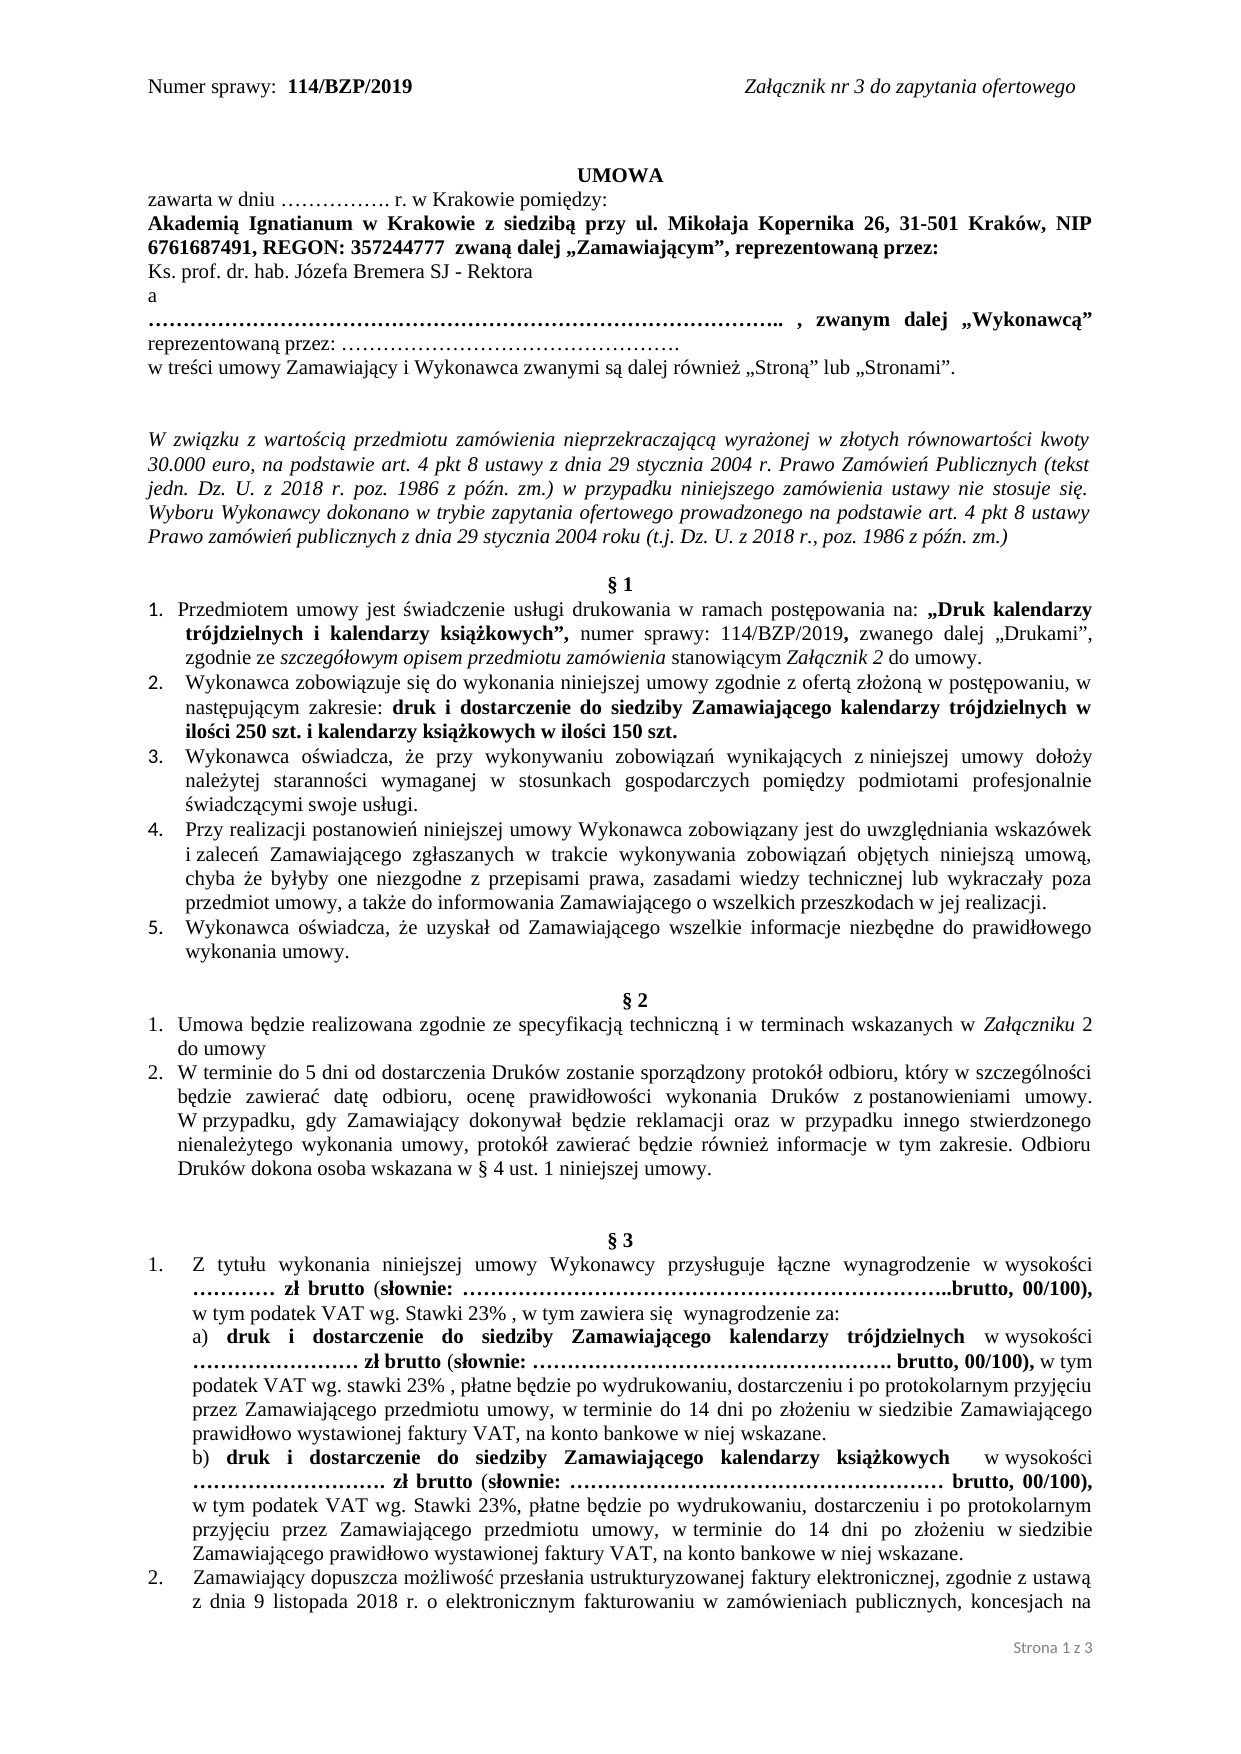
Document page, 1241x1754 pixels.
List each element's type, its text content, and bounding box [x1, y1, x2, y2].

list W terminie do 5 dni od dostarczenia Druków zostanie sporządzony protokół odbioru, który w szczególności będzie zawierać datę odbioru, ocenę prawidłowości wykonania Druków z postanowieniami umowy. W przypadku, gdy Zamawiający dokonywał będzie reklamacji oraz w przypadku innego stwierdzonego nienależytego wykonania umowy, protokół zawierać będzie również informacje w tym zakresie. Odbioru Druków dokona osoba wskazana w § 4 ust. 1 niniejszej umowy. [148, 1060, 1092, 1180]
list b) druk i dostarczenie do siedziby Zamawiającego kalendarzy książkowych w wysokości ………………………. zł brutto (słownie: ……………………………………………… brutto, 00/100), w tym podatek VAT wg. Stawki 23%, płatne będzie po wydrukowaniu, dostarczeniu i po protokolarnym przyjęciu przez Zamawiającego przedmiotu umowy, w terminie do 14 dni po złożeniu w siedzibie Zamawiającego prawidłowo wystawionej faktury VAT, na konto bankowe w niej wskazane. [192, 1445, 1092, 1565]
list Wykonawca zobowiązuje się do wykonania niniejszej umowy zgodnie z ofertą złożoną w postępowaniu, w następującym zakresie: druk i dostarczenie do siedziby Zamawiającego kalendarzy trójdzielnych w ilości 250 szt. i kalendarzy książkowych w ilości 150 szt. [148, 669, 1092, 743]
text a [148, 283, 1092, 307]
list Wykonawca oświadcza, że uzyskał od Zamawiającego wszelkie informacje niezbędne do prawidłowego wykonania umowy. [148, 914, 1092, 963]
list Przy realizacji postanowień niniejszej umowy Wykonawca zobowiązany jest do uwzględniania wskazówek i zaleceń Zamawiającego zgłaszanych w trakcie wykonywania zobowiązań objętych niniejszą umową, chyba że byłyby one niezgodne z przepisami prawa, zasadami wiedzy technicznej lub wykraczały poza przedmiot umowy, a także do informowania Zamawiającego o wszelkich przeszkodach w jej realizacji. [148, 816, 1092, 914]
list Z tytułu wykonania niniejszej umowy Wykonawcy przysługuje łączne wynagrodzenie w wysokości ………… zł brutto (słownie: ……………………………………………………………..brutto, 00/100), w tym podatek VAT wg. Stawki 23% , w tym zawiera się wynagrodzenie za: [148, 1252, 1092, 1324]
list Przedmiotem umowy jest świadczenie usługi drukowania w ramach postępowania na: „Druk kalendarzy trójdzielnych i kalendarzy książkowych”, numer sprawy: 114/BZP/2019, zwanego dalej „Drukami”, zgodnie ze szczegółowym opisem przedmiotu zamówienia stanowiącym Załącznik 2 do umowy. [148, 596, 1092, 669]
text w treści umowy Zamawiający i Wykonawca zwanymi są dalej również „Stroną” lub „Stronami”. [148, 355, 1092, 379]
text Ks. prof. dr. hab. Józefa Bremera SJ - Rektora [148, 259, 1092, 283]
list Umowa będzie realizowana zgodnie ze specyfikacją techniczną i w terminach wskazanych w Załączniku 2 do umowy [148, 1012, 1092, 1060]
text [148, 1565, 1092, 1613]
text Akademią Ignatianum w Krakowie z siedzibą przy ul. Mikołaja Kopernika 26, 31-501 Kraków, NIP 6761687491, REGON: 357244777 zwaną dalej „Zamawiającym”, reprezentowaną przez: [148, 211, 1092, 259]
text § 2 [177, 988, 1092, 1012]
text § 1 [148, 572, 1092, 596]
text W związku z wartością przedmiotu zamówienia nieprzekraczającą wyrażonej w złotych równowartości kwoty 30.000 euro, na podstawie art. 4 pkt 8 ustawy z dnia 29 stycznia 2004 r. Prawo Zamówień Publicznych (tekst jedn. Dz. U. z 2018 r. poz. 1986 z późn. zm.) w przypadku niniejszego zamówienia ustawy nie stosuje się. Wyboru Wykonawcy dokonano w trybie zapytania ofertowego prowadzonego na podstawie art. 4 pkt 8 ustawy Prawo zamówień publicznych z dnia 29 stycznia 2004 roku (t.j. Dz. U. z 2018 r., poz. 1986 z późn. zm.) [148, 427, 1092, 548]
text UMOWA [148, 163, 1092, 187]
text § 3 [148, 1228, 1092, 1252]
list Wykonawca oświadcza, że przy wykonywaniu zobowiązań wynikających z niniejszej umowy dołoży należytej staranności wymaganej w stosunkach gospodarczych pomiędzy podmiotami profesjonalnie świadczącymi swoje usługi. [148, 743, 1092, 816]
list a) druk i dostarczenie do siedziby Zamawiającego kalendarzy trójdzielnych w wysokości …………………… zł brutto (słownie: ……………………………………………. brutto, 00/100), w tym podatek VAT wg. stawki 23% , płatne będzie po wydrukowaniu, dostarczeniu i po protokolarnym przyjęciu przez Zamawiającego przedmiotu umowy, w terminie do 14 dni po złożeniu w siedzibie Zamawiającego prawidłowo wystawionej faktury VAT, na konto bankowe w niej wskazane. [192, 1324, 1092, 1445]
text ……………………………………………………………………………….. , zwanym dalej „Wykonawcą” reprezentowaną przez: …………………………………………. [148, 307, 1092, 355]
text zawarta w dniu ……………. r. w Krakowie pomiędzy: [148, 187, 1092, 211]
